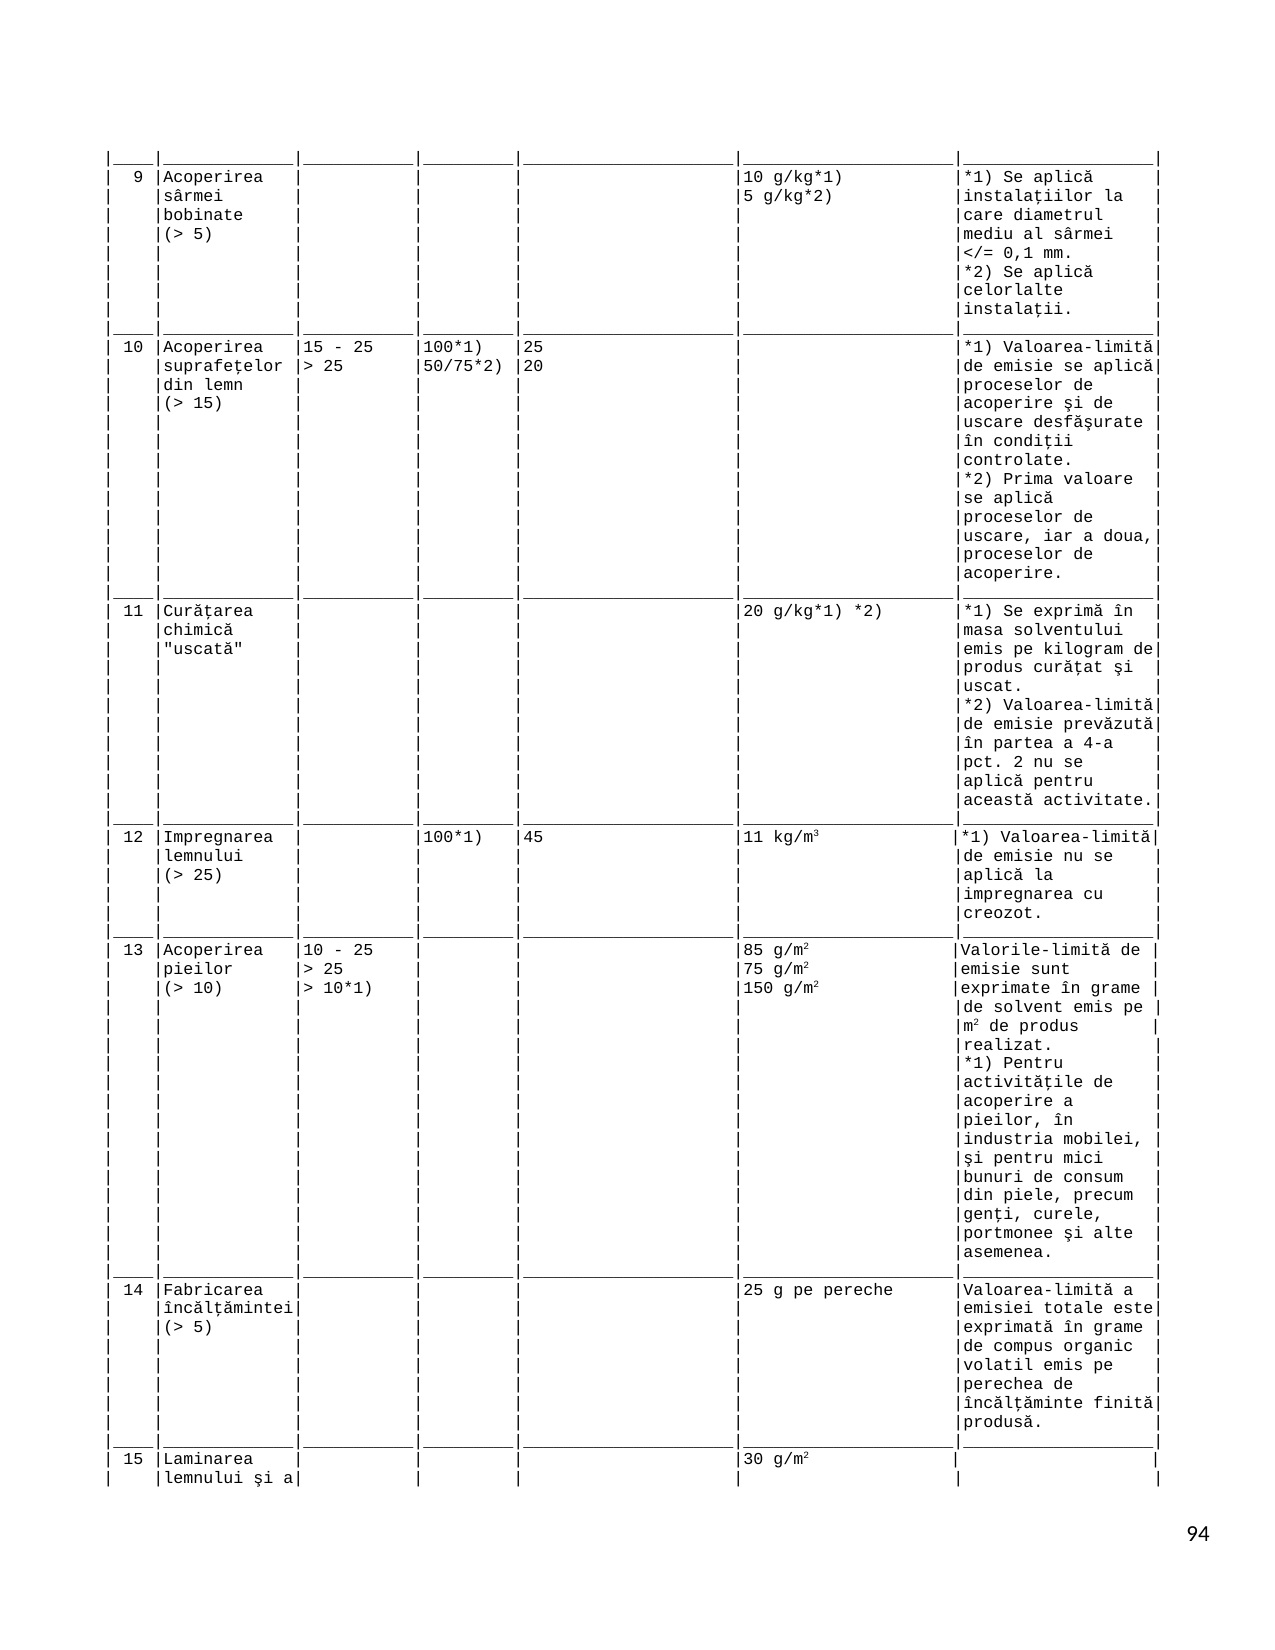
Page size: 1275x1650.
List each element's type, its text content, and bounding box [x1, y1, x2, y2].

text | | | | | | |portmonee şi alte | [103, 1225, 1209, 1243]
text | | | | | | |proceselor de | [103, 508, 1209, 527]
text | | | | | | |activităţile de | [103, 1074, 1209, 1093]
text | |(> 25) | | | | |aplică la | [103, 866, 1209, 885]
text | |pieilor |> 25 | | |75 g/m2 |emisie sunt | [103, 961, 1209, 979]
text |____|_____________|___________|_________|_____________________|_____________________|___________________| [103, 810, 1209, 829]
text | | | | | | |*1) Pentru | [103, 1055, 1209, 1074]
text | | | | | | |de solvent emis pe | [103, 998, 1209, 1017]
text | | | | | | |acoperire a | [103, 1093, 1209, 1112]
text |____|_____________|___________|_________|_____________________|_____________________|___________________| [103, 923, 1209, 942]
text | | | | | | |industria mobilei, | [103, 1130, 1209, 1149]
text | | | | | | |din piele, precum | [103, 1187, 1209, 1206]
text | | | | | | |produs curăţat şi | [103, 659, 1209, 678]
text | |lemnului | | | | |de emisie nu se | [103, 848, 1209, 866]
text | | | | | | |asemenea. | [103, 1243, 1209, 1262]
text | | | | | | |acoperire. | [103, 565, 1209, 584]
text | | | | | | |în partea a 4-a | [103, 734, 1209, 753]
text | |(> 10) |> 10*1) | | |150 g/m2 |exprimate în grame | [103, 979, 1209, 998]
text | 10 |Acoperirea |15 - 25 |100*1) |25 | |*1) Valoarea-limită| [103, 338, 1209, 357]
text | |(> 15) | | | | |acoperire şi de | [103, 395, 1209, 414]
text | | | | | | |perechea de | [103, 1376, 1209, 1394]
text | | | | | | |în condiţii | [103, 433, 1209, 452]
text | | | | | | |*2) Se aplică | [103, 263, 1209, 282]
text | | | | | | |*2) Prima valoare | [103, 471, 1209, 489]
text |____|_____________|___________|_________|_____________________|_____________________|___________________| [103, 1262, 1209, 1281]
text | | | | | | |pct. 2 nu se | [103, 753, 1209, 772]
text | 15 |Laminarea | | | |30 g/m2 | | [103, 1451, 1209, 1470]
text | |chimică | | | | |masa solventului | [103, 621, 1209, 640]
text | | | | | | |m2 de produs | [103, 1017, 1209, 1036]
text |____|_____________|___________|_________|_____________________|_____________________|___________________| [103, 584, 1209, 602]
text | 11 |Curăţarea | | | |20 g/kg*1) *2) |*1) Se exprimă în | [103, 602, 1209, 621]
text | | | | | | |controlate. | [103, 452, 1209, 471]
text | | | | | | |impregnarea cu | [103, 885, 1209, 904]
text | | | | | | |şi pentru mici | [103, 1149, 1209, 1168]
text | |încălţămintei| | | | |emisiei totale este| [103, 1300, 1209, 1319]
text | | | | | | |proceselor de | [103, 546, 1209, 565]
text | | | | | | |creozot. | [103, 904, 1209, 923]
text | | | | | | |uscare, iar a doua,| [103, 527, 1209, 546]
text | | | | | | |bunuri de consum | [103, 1168, 1209, 1187]
text | |sârmei | | | |5 g/kg*2) |instalaţiilor la | [103, 188, 1209, 207]
text | | | | | | |uscare desfăşurate | [103, 414, 1209, 433]
text | | | | | | |încălţăminte finită| [103, 1394, 1209, 1413]
text | | | | | | |se aplică | [103, 489, 1209, 508]
text | | | | | | |celorlalte | [103, 282, 1209, 301]
text | | | | | | |pieilor, în | [103, 1112, 1209, 1130]
text | | | | | | |de compus organic | [103, 1338, 1209, 1357]
text | | | | | | |produsă. | [103, 1413, 1209, 1432]
text | | | | | | |instalaţii. | [103, 301, 1209, 320]
text | | | | | | |de emisie prevăzută| [103, 716, 1209, 734]
text | | | | | | |genţi, curele, | [103, 1206, 1209, 1225]
text | |(> 5) | | | | |exprimată în grame | [103, 1319, 1209, 1338]
text | | | | | | |această activitate.| [103, 791, 1209, 810]
text | |"uscată" | | | | |emis pe kilogram de| [103, 640, 1209, 659]
text | 12 |Impregnarea | |100*1) |45 |11 kg/m3 |*1) Valoarea-limită| [103, 829, 1209, 848]
text | | | | | | |uscat. | [103, 678, 1209, 697]
text | | | | | | |aplică pentru | [103, 772, 1209, 791]
text | |bobinate | | | | |care diametrul | [103, 207, 1209, 225]
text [103, 1432, 1209, 1451]
text | | | | | | |realizat. | [103, 1036, 1209, 1055]
text | 13 |Acoperirea |10 - 25 | | |85 g/m2 |Valorile-limită de | [103, 942, 1209, 961]
text | | | | | | |</= 0,1 mm. | [103, 244, 1209, 263]
text |____|_____________|___________|_________|_____________________|_____________________|___________________| [103, 320, 1209, 338]
text | 9 |Acoperirea | | | |10 g/kg*1) |*1) Se aplică | [103, 169, 1209, 188]
text | |(> 5) | | | | |mediu al sârmei | [103, 225, 1209, 244]
text | |lemnului şi a| | | | | | [103, 1470, 1209, 1489]
text | |din lemn | | | | |proceselor de | [103, 376, 1209, 395]
text | 14 |Fabricarea | | | |25 g pe pereche |Valoarea-limită a | [103, 1281, 1209, 1300]
text | | | | | | |*2) Valoarea-limită| [103, 697, 1209, 716]
text |____|_____________|___________|_________|_____________________|_____________________|___________________| [103, 150, 1209, 169]
text | | | | | | |volatil emis pe | [103, 1357, 1209, 1376]
text | |suprafeţelor |> 25 |50/75*2) |20 | |de emisie se aplică| [103, 357, 1209, 376]
